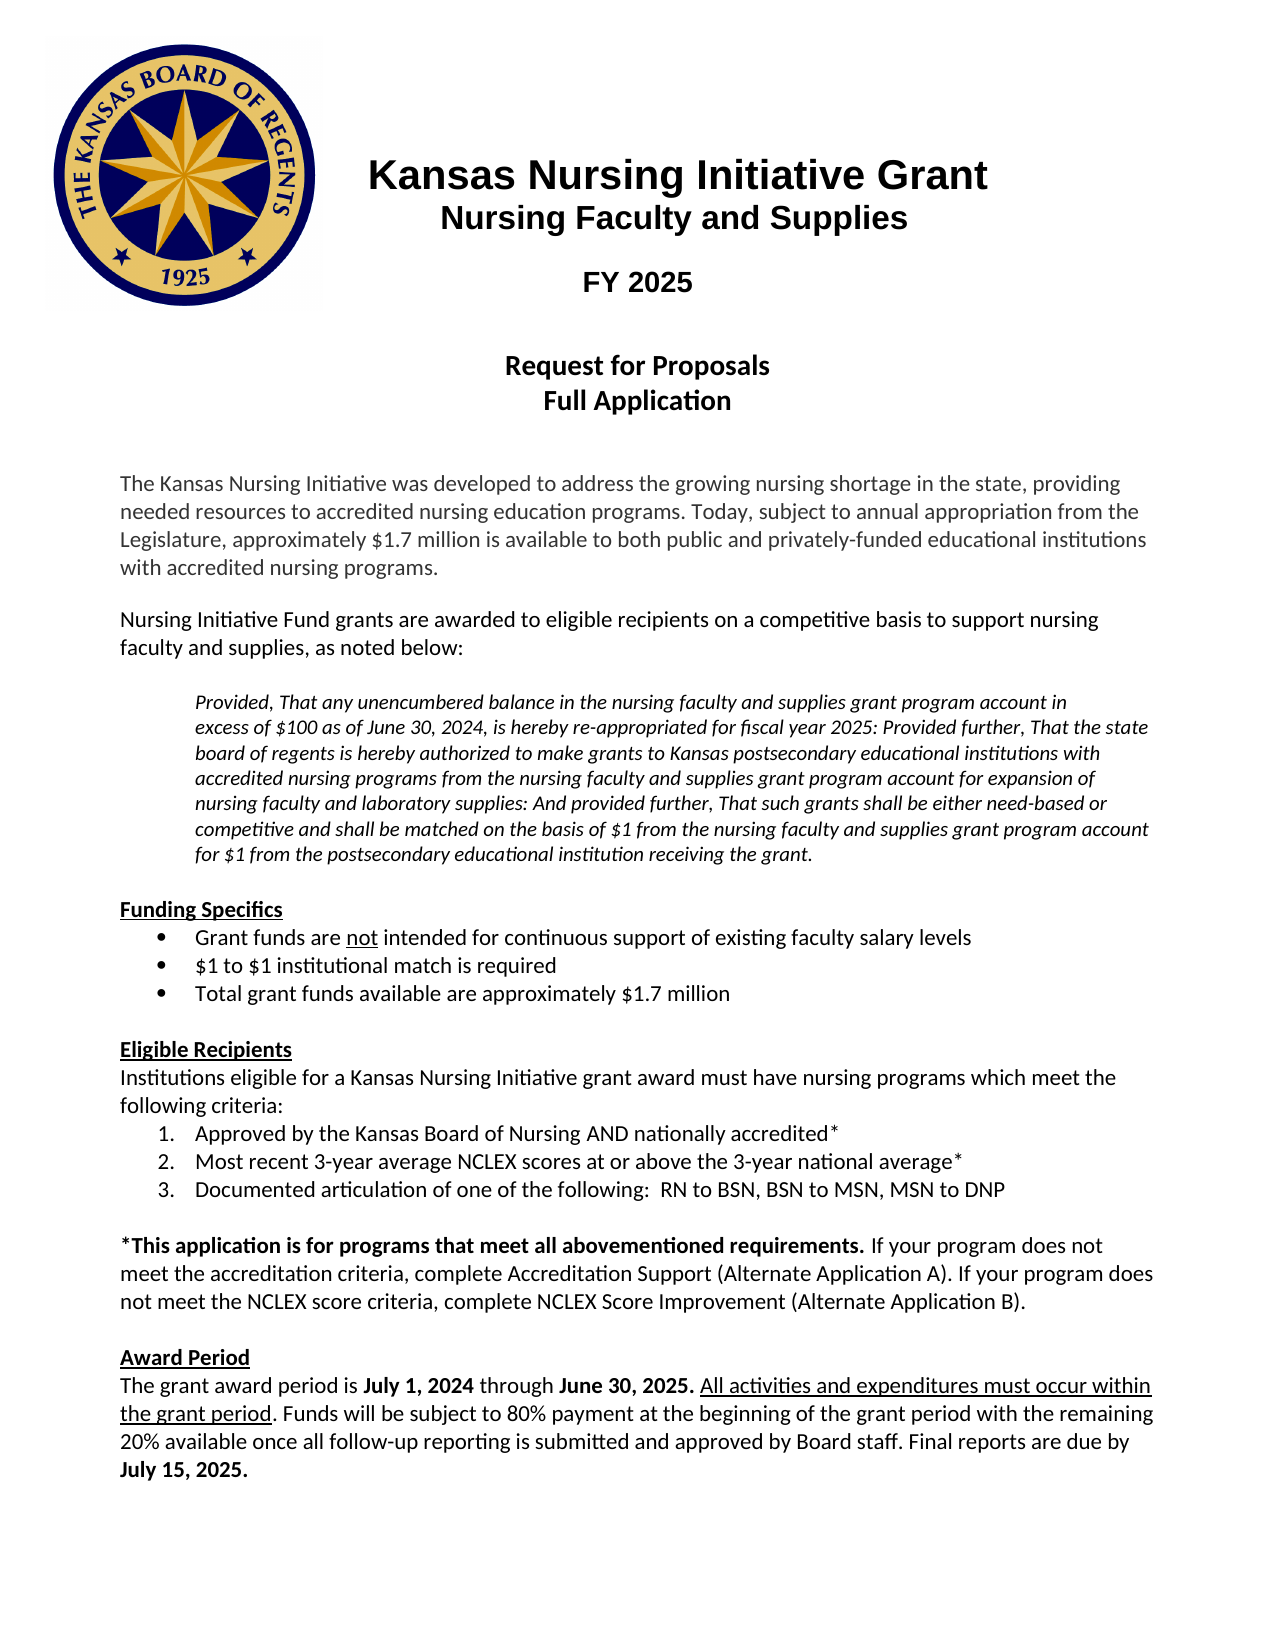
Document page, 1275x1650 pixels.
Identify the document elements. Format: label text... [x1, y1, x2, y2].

list Approved by the Kansas Board of Nursing AND nationally accredited* [157, 1119, 1155, 1147]
text Request for Proposals [120, 347, 1155, 382]
list Grant funds are not intended for continuous support of existing faculty salary levels [157, 923, 1155, 951]
text Funding Specifics [120, 895, 1155, 923]
text Nursing Faculty and Supplies [120, 198, 1155, 236]
text Full Application [120, 382, 1155, 418]
text Eligible Recipients [120, 1035, 1155, 1063]
list Total grant funds available are approximately $1.7 million [157, 979, 1155, 1007]
text The Kansas Nursing Initiative was developed to address the growing nursing shortage in the state, providing needed resources to accredited nursing education programs. Today, subject to annual appropriation from the Legislature, approximately $1.7 million is available to both public and privately-funded educational institutions with accredited nursing programs. [120, 469, 1155, 581]
text The grant award period is July 1, 2024 through June 30, 2025. All activities and expenditures must occur within the grant period. Funds will be subject to 80% payment at the beginning of the grant period with the remaining 20% available once all follow-up reporting is submitted and approved by Board staff. Final reports are due by July 15, 2025. [120, 1371, 1155, 1483]
list $1 to $1 institutional match is required [157, 951, 1155, 979]
picture [45, 36, 324, 311]
text Kansas Nursing Initiative Grant [120, 150, 1155, 198]
text *This application is for programs that meet all abovementioned requirements. If your program does not meet the accreditation criteria, complete Accreditation Support (Alternate Application A). If your program does not meet the NCLEX score criteria, complete NCLEX Score Improvement (Alternate Application B). [120, 1231, 1155, 1315]
text FY 2025 [120, 265, 1155, 299]
text Award Period [120, 1343, 1155, 1371]
list Most recent 3-year average NCLEX scores at or above the 3-year national average* [157, 1147, 1155, 1175]
text Institutions eligible for a Kansas Nursing Initiative grant award must have nursing programs which meet the following criteria: [120, 1063, 1155, 1119]
list Documented articulation of one of the following: RN to BSN, BSN to MSN, MSN to DNP [157, 1175, 1155, 1203]
text excess of $100 as of June 30, 2024, is hereby re-appropriated for fiscal year 2025: Provided further, That the state board of regents is hereby authorized to make grants to Kansas postsecondary educational institutions with accredited nursing programs from the nursing faculty and supplies grant program account for expansion of nursing faculty and laboratory supplies: And provided further, That such grants shall be either need-based or competitive and shall be matched on the basis of $1 from the nursing faculty and supplies grant program account for $1 from the postsecondary educational institution receiving the grant. [195, 714, 1155, 867]
text Provided, That any unencumbered balance in the nursing faculty and supplies grant program account in [195, 689, 1155, 714]
text Nursing Initiative Fund grants are awarded to eligible recipients on a competitive basis to support nursing faculty and supplies, as noted below: [120, 605, 1155, 661]
